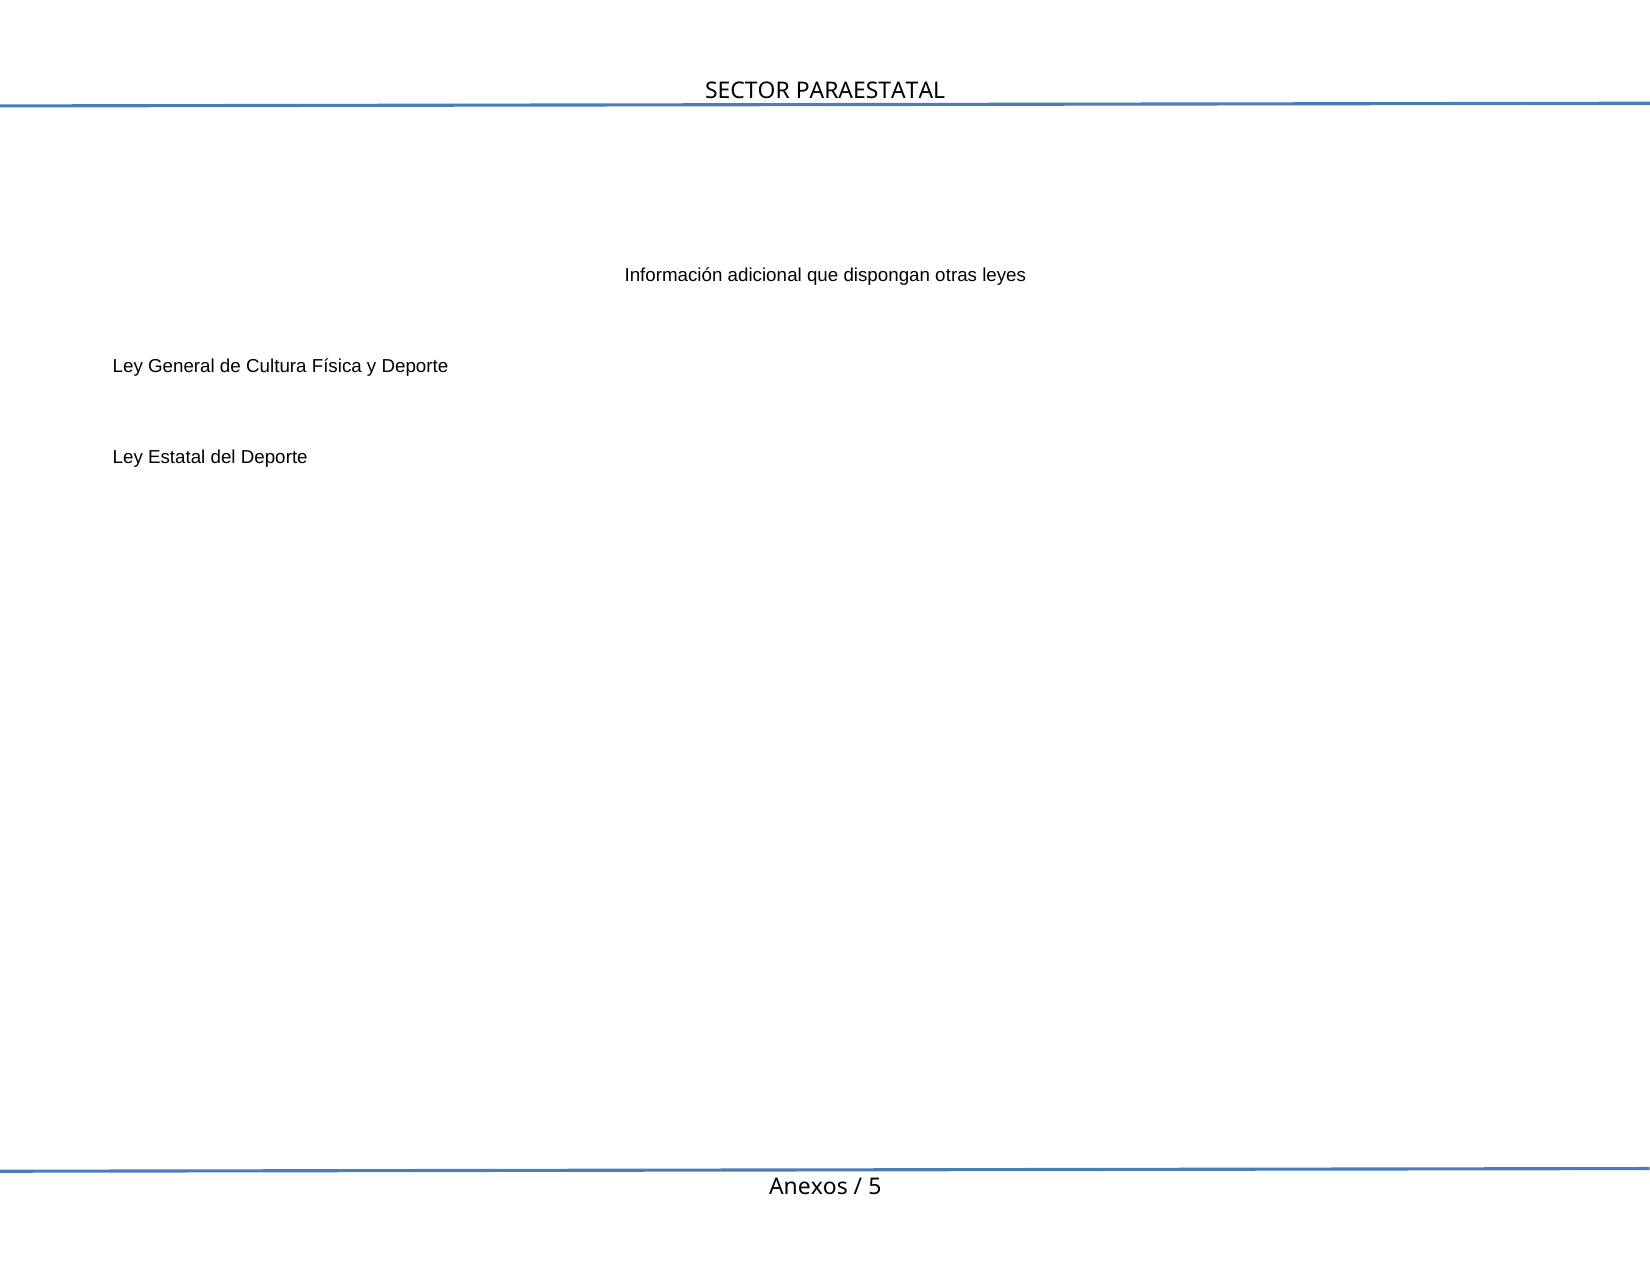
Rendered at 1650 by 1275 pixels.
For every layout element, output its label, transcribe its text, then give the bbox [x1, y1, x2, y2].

text Ley General de Cultura Física y Deporte [112, 355, 1537, 376]
text Información adicional que dispongan otras leyes [112, 263, 1537, 285]
text Ley Estatal del Deporte [112, 446, 1537, 468]
